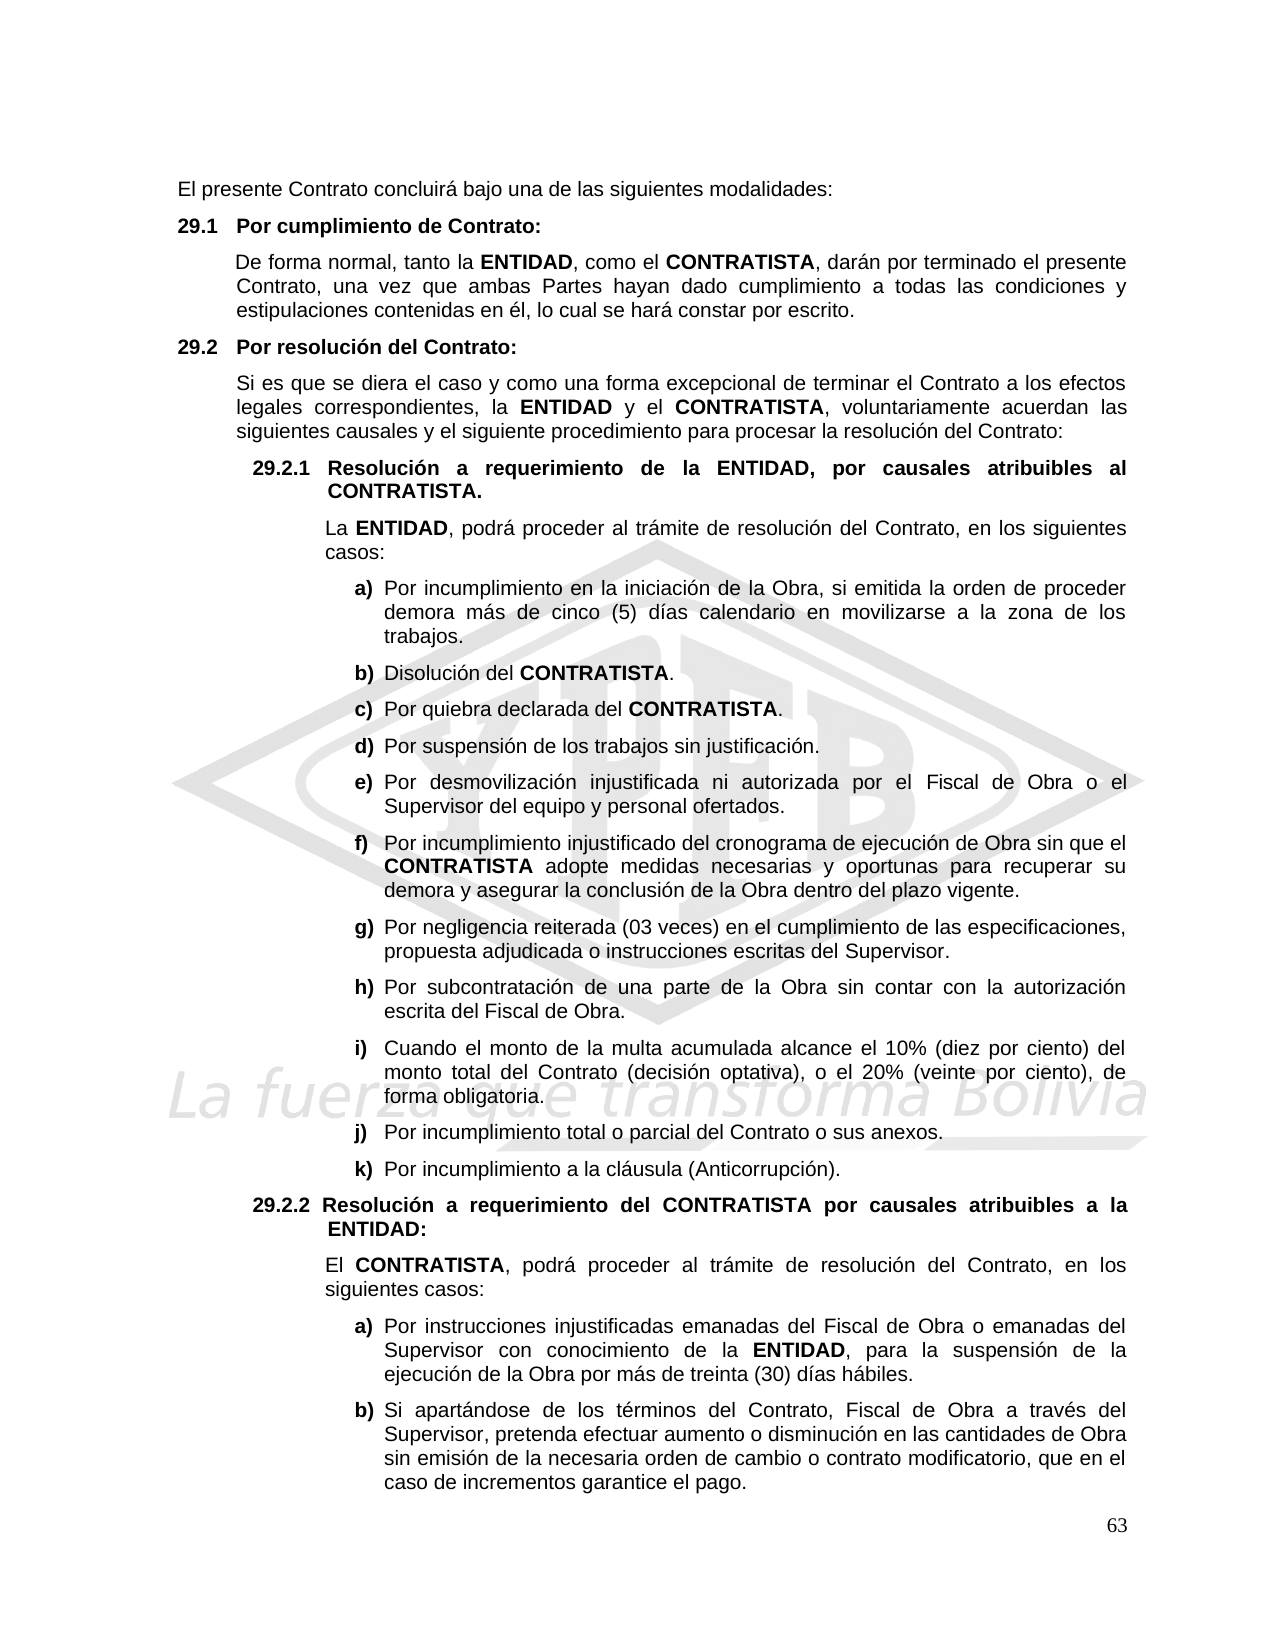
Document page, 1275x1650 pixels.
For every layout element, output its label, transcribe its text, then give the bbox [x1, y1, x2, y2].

list Por desmovilización injustificada ni autorizada por el Fiscal de Obra o el Supervisor del equipo y personal ofertados. [354, 770, 1127, 818]
list Por negligencia reiterada (03 veces) en el cumplimiento de las especificaciones, propuesta adjudicada o instrucciones escritas del Supervisor. [354, 915, 1127, 963]
list Por suspensión de los trabajos sin justificación. [354, 733, 1127, 757]
text El CONTRATISTA, podrá proceder al trámite de resolución del Contrato, en los siguientes casos: [325, 1253, 1127, 1301]
text 29.2 Por resolución del Contrato: [177, 334, 1127, 358]
text 29.1 Por cumplimiento de Contrato: [177, 214, 1127, 238]
text De forma normal, tanto la ENTIDAD, como el CONTRATISTA, darán por terminado el presente Contrato, una vez que ambas Partes hayan dado cumplimiento a todas las condiciones y estipulaciones contenidas en él, lo cual se hará constar por escrito. [235, 250, 1127, 322]
list Por incumplimiento injustificado del cronograma de ejecución de Obra sin que el CONTRATISTA adopte medidas necesarias y oportunas para recuperar su demora y asegurar la conclusión de la Obra dentro del plazo vigente. [354, 830, 1127, 902]
list Si apartándose de los términos del Contrato, Fiscal de Obra a través del Supervisor, pretenda efectuar aumento o disminución en las cantidades de Obra sin emisión de la necesaria orden de cambio o contrato modificatorio, que en el caso de incrementos garantice el pago. [354, 1398, 1127, 1494]
text 29.2.1 Resolución a requerimiento de la ENTIDAD, por causales atribuibles al CONTRATISTA. [252, 455, 1127, 503]
text El presente Contrato concluirá bajo una de las siguientes modalidades: [177, 177, 1127, 201]
list Disolución del CONTRATISTA. [354, 661, 1127, 684]
list Por incumplimiento a la cláusula (Anticorrupción). [354, 1156, 1127, 1180]
text La ENTIDAD, podrá proceder al trámite de resolución del Contrato, en los siguientes casos: [325, 516, 1127, 564]
list Por quiebra declarada del CONTRATISTA. [354, 697, 1127, 721]
list Cuando el monto de la multa acumulada alcance el 10% (diez por ciento) del monto total del Contrato (decisión optativa), o el 20% (veinte por ciento), de forma obligatoria. [354, 1036, 1127, 1107]
list Por incumplimiento en la iniciación de la Obra, si emitida la orden de proceder demora más de cinco (5) días calendario en movilizarse a la zona de los trabajos. [354, 576, 1127, 648]
list Por incumplimiento total o parcial del Contrato o sus anexos. [354, 1120, 1127, 1144]
list Por subcontratación de una parte de la Obra sin contar con la autorización escrita del Fiscal de Obra. [354, 975, 1127, 1023]
list Por instrucciones injustificadas emanadas del Fiscal de Obra o emanadas del Supervisor con conocimiento de la ENTIDAD, para la suspensión de la ejecución de la Obra por más de treinta (30) días hábiles. [354, 1314, 1127, 1386]
text 29.2.2 Resolución a requerimiento del CONTRATISTA por causales atribuibles a la ENTIDAD: [252, 1193, 1127, 1241]
text Si es que se diera el caso y como una forma excepcional de terminar el Contrato a los efectos legales correspondientes, la ENTIDAD y el CONTRATISTA, voluntariamente acuerdan las siguientes causales y el siguiente procedimiento para procesar la resolución del Contrato: [236, 371, 1127, 443]
